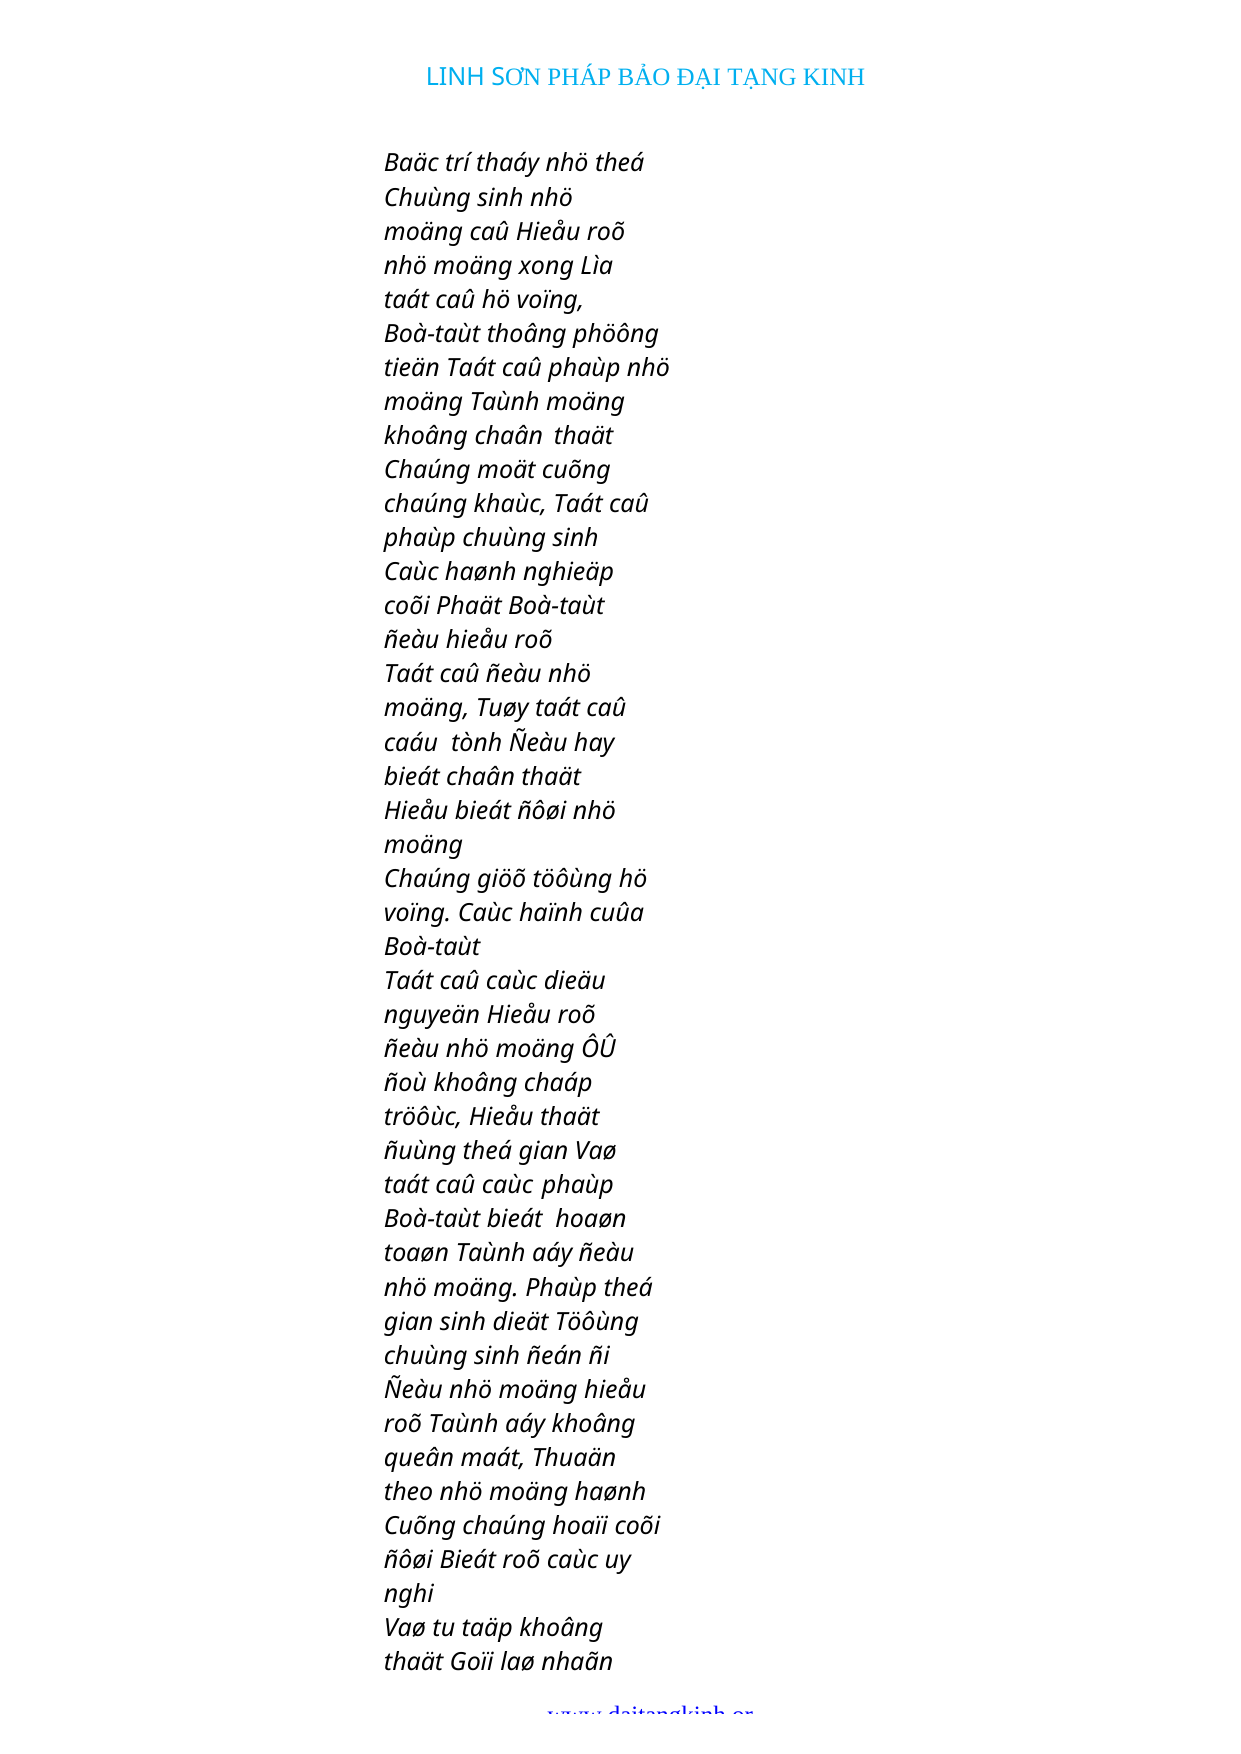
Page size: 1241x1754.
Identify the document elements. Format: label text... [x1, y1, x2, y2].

text Taát caû ñeàu nhö moäng, Tuøy taát caû caáu tònh Ñeàu hay bieát chaân thaät Hieåu bieát ñôøi nhö moäng [384, 656, 632, 860]
text Boà-taùt thoâng phöông tieän Taát caû phaùp nhö moäng Taùnh moäng khoâng chaân thaät [384, 315, 678, 452]
text Baäc trí thaáy nhö theá Chuùng sinh nhö moäng caû Hieåu roõ nhö moäng xong Lìa taát caû hö voïng, [384, 145, 652, 315]
text Chaúng moät cuõng chaúng khaùc, Taát caû phaùp chuùng sinh [384, 452, 690, 554]
text Boà-taùt bieát hoaøn toaøn Taùnh aáy ñeàu nhö moäng. Phaùp theá gian sinh dieät Töôùng chuùng sinh ñeán ñi Ñeàu nhö moäng hieåu roõ Taùnh aáy khoâng queân maát, Thuaän theo nhö moäng haønh Cuõng chaúng hoaïi coõi ñôøi Bieát roõ caùc uy nghi [384, 1201, 667, 1610]
text Taát caû caùc dieäu nguyeän Hieåu roõ ñeàu nhö moäng ÔÛ ñoù khoâng chaáp tröôùc, Hieåu thaät ñuùng theá gian Vaø taát caû caùc phaùp [384, 963, 632, 1201]
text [384, 1610, 626, 1678]
text Chaúng giöõ töôùng hö voïng. Caùc haïnh cuûa Boà-taùt [384, 860, 657, 963]
text Caùc haønh nghieäp coõi Phaät Boà-taùt ñeàu hieåu roõ [384, 554, 658, 656]
